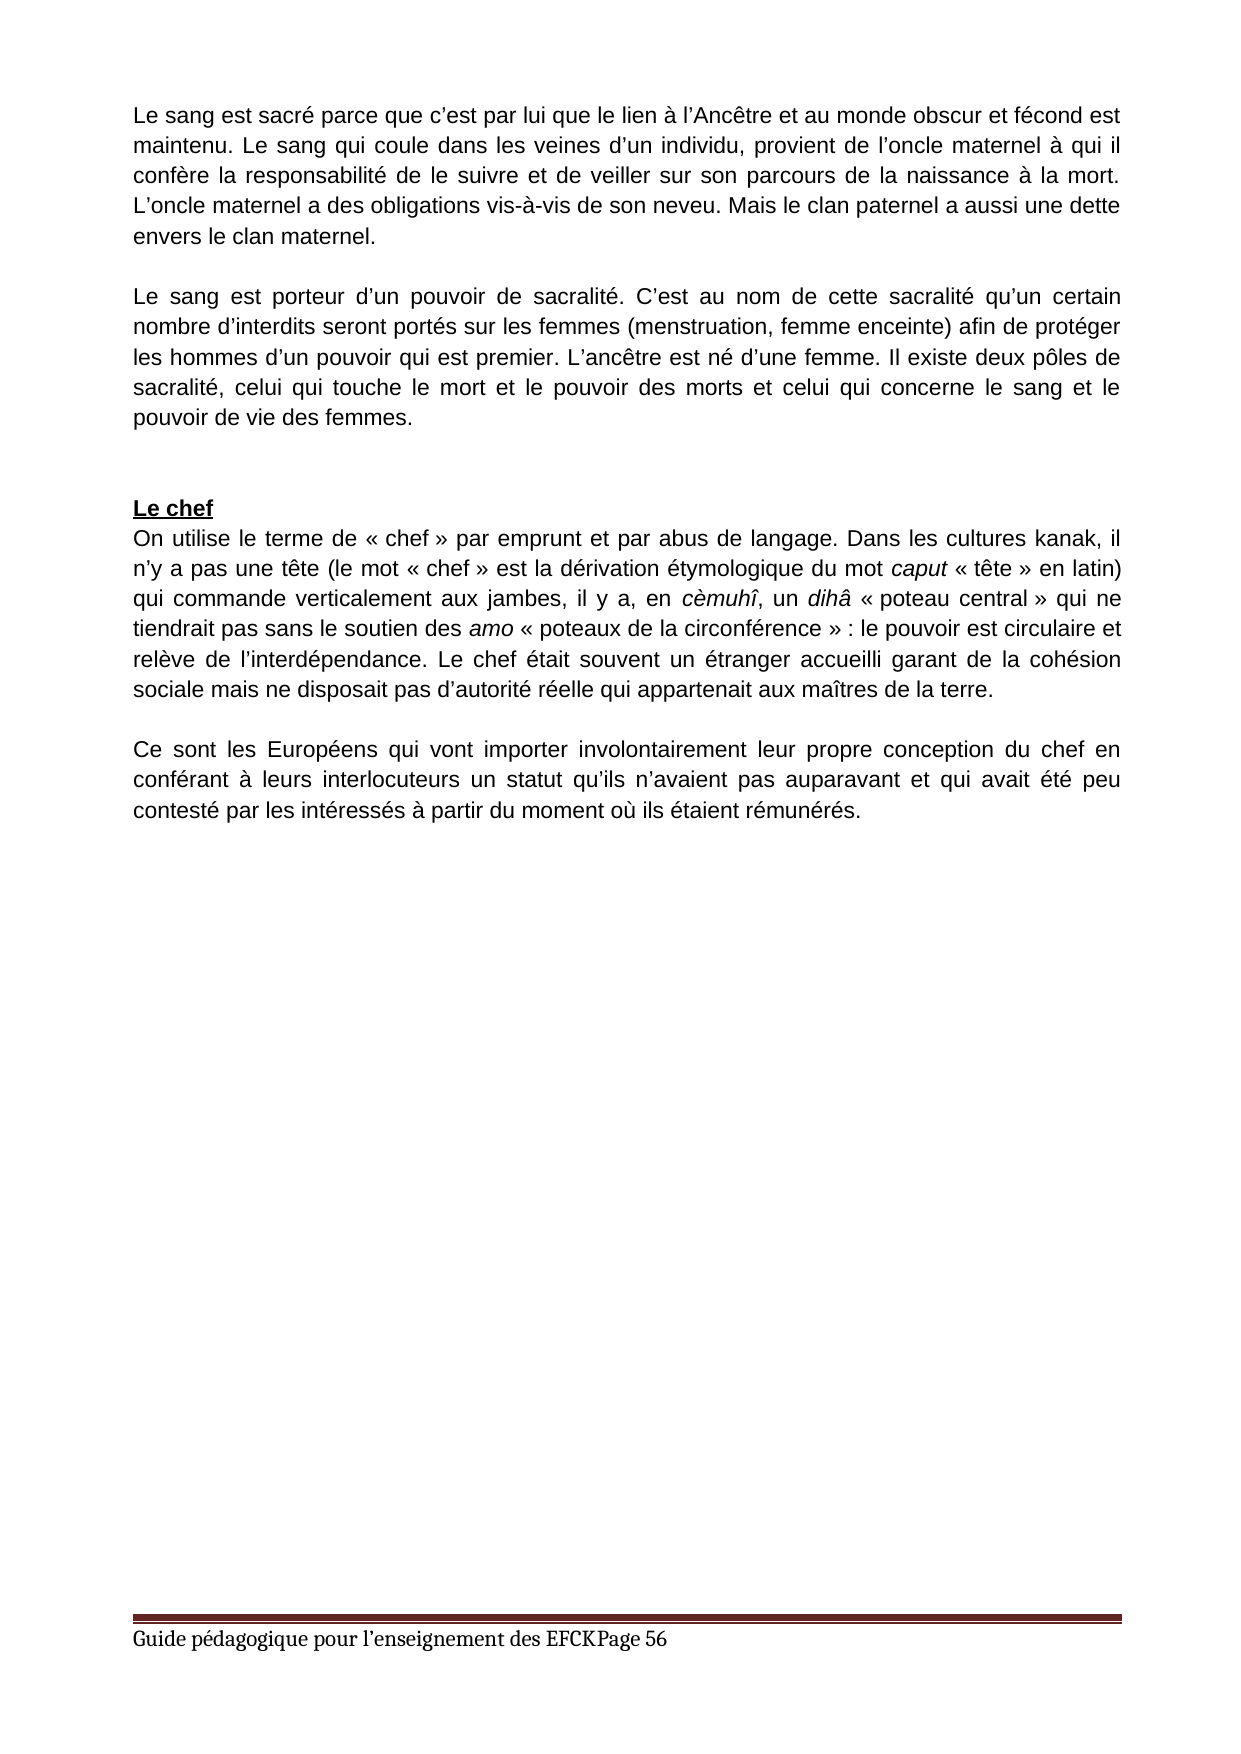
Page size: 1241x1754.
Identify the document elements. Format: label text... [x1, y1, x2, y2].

text Ce sont les Européens qui vont importer involontairement leur propre conception du chef en conférant à leurs interlocuteurs un statut qu’ils n’avaient pas auparavant et qui avait été peu contesté par les intéressés à partir du moment où ils étaient rémunérés. [133, 736, 1122, 823]
text On utilise le terme de « chef » par emprunt et par abus de langage. Dans les cultures kanak, il n’y a pas une tête (le mot « chef » est la dérivation étymologique du mot caput « tête » en latin) qui commande verticalement aux jambes, il y a, en cèmuhî, un dihâ « poteau central » qui ne tiendrait pas sans le soutien des amo « poteaux de la circonférence » : le pouvoir est circulaire et relève de l’interdépendance. Le chef était souvent un étranger accueilli garant de la cohésion sociale mais ne disposait pas d’autorité réelle qui appartenait aux maîtres de la terre. [133, 525, 1122, 702]
text Le sang est sacré parce que c’est par lui que le lien à l’Ancêtre et au monde obscur et fécond est maintenu. Le sang qui coule dans les veines d’un individu, provient de l’oncle maternel à qui il confère la responsabilité de le suivre et de veiller sur son parcours de la naissance à la mort. L’oncle maternel a des obligations vis-à-vis de son neveu. Mais le clan paternel a aussi une dette envers le clan maternel. [133, 102, 1122, 249]
text Le sang est porteur d’un pouvoir de sacralité. C’est au nom de cette sacralité qu’un certain nombre d’interdits seront portés sur les femmes (menstruation, femme enceinte) afin de protéger les hommes d’un pouvoir qui est premier. L’ancêtre est né d’une femme. Il existe deux pôles de sacralité, celui qui touche le mort et le pouvoir des morts et celui qui concerne le sang et le pouvoir de vie des femmes. [133, 283, 1122, 430]
text Le chef [133, 494, 1122, 521]
